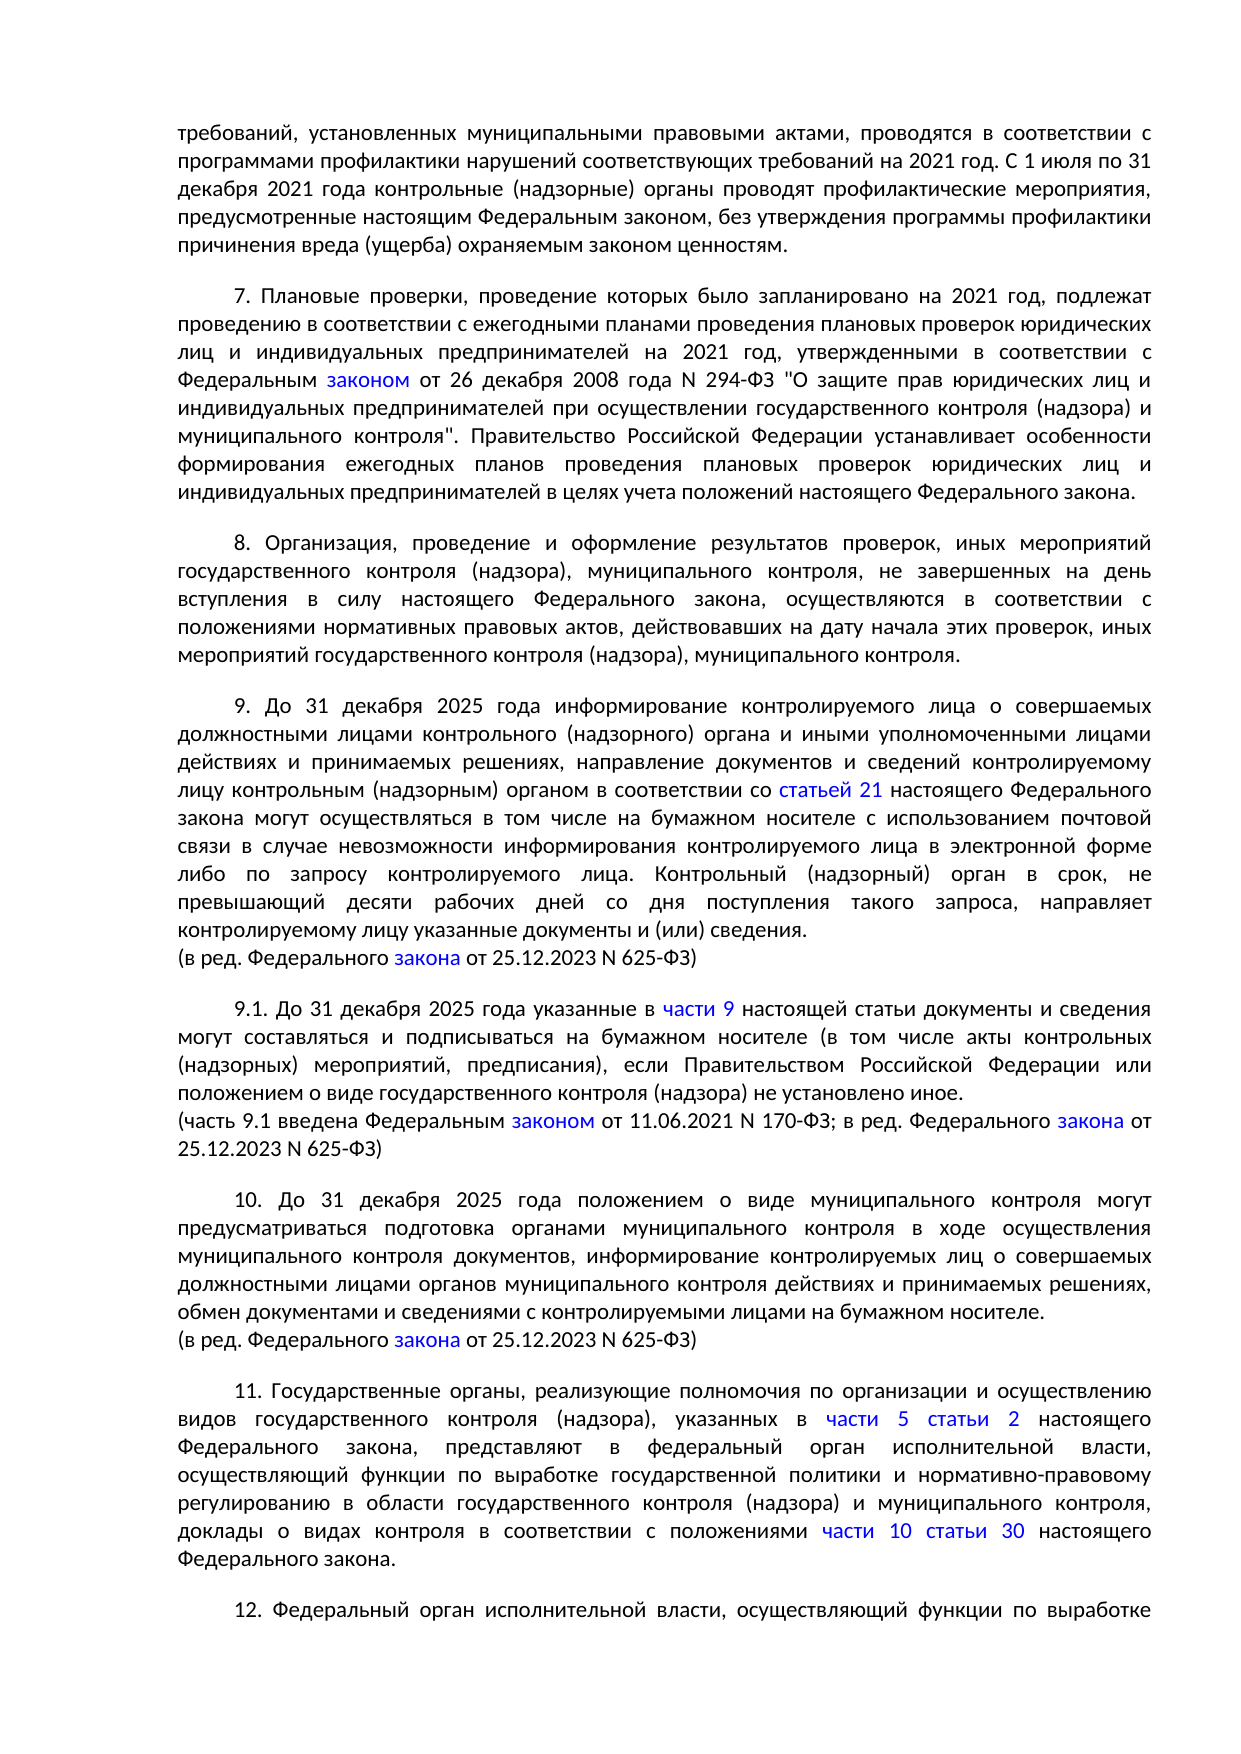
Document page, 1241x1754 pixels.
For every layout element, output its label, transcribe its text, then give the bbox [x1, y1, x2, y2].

text 10. До 31 декабря 2025 года положением о виде муниципального контроля могут предусматриваться подготовка органами муниципального контроля в ходе осуществления муниципального контроля документов, информирование контролируемых лиц о совершаемых должностными лицами органов муниципального контроля действиях и принимаемых решениях, обмен документами и сведениями с контролируемыми лицами на бумажном носителе. [177, 1185, 1152, 1326]
text (в ред. Федерального закона от 25.12.2023 N 625-ФЗ) [177, 1326, 1152, 1353]
text 9. До 31 декабря 2025 года информирование контролируемого лица о совершаемых должностными лицами контрольного (надзорного) органа и иными уполномоченными лицами действиях и принимаемых решениях, направление документов и сведений контролируемому лицу контрольным (надзорным) органом в соответствии со статьей 21 настоящего Федерального закона могут осуществляться в том числе на бумажном носителе с использованием почтовой связи в случае невозможности информирования контролируемого лица в электронной форме либо по запросу контролируемого лица. Контрольный (надзорный) орган в срок, не превышающий десяти рабочих дней со дня поступления такого запроса, направляет контролируемому лицу указанные документы и (или) сведения. [177, 691, 1152, 943]
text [177, 118, 1152, 258]
text 9.1. До 31 декабря 2025 года указанные в части 9 настоящей статьи документы и сведения могут составляться и подписываться на бумажном носителе (в том числе акты контрольных (надзорных) мероприятий, предписания), если Правительством Российской Федерации или положением о виде государственного контроля (надзора) не установлено иное. [177, 994, 1152, 1106]
text 7. Плановые проверки, проведение которых было запланировано на 2021 год, подлежат проведению в соответствии с ежегодными планами проведения плановых проверок юридических лиц и индивидуальных предпринимателей на 2021 год, утвержденными в соответствии с Федеральным законом от 26 декабря 2008 года N 294-ФЗ "О защите прав юридических лиц и индивидуальных предпринимателей при осуществлении государственного контроля (надзора) и муниципального контроля". Правительство Российской Федерации устанавливает особенности формирования ежегодных планов проведения плановых проверок юридических лиц и индивидуальных предпринимателей в целях учета положений настоящего Федерального закона. [177, 281, 1152, 505]
text 11. Государственные органы, реализующие полномочия по организации и осуществлению видов государственного контроля (надзора), указанных в части 5 статьи 2 настоящего Федерального закона, представляют в федеральный орган исполнительной власти, осуществляющий функции по выработке государственной политики и нормативно-правовому регулированию в области государственного контроля (надзора) и муниципального контроля, доклады о видах контроля в соответствии с положениями части 10 статьи 30 настоящего Федерального закона. [177, 1376, 1152, 1573]
text (в ред. Федерального закона от 25.12.2023 N 625-ФЗ) [177, 943, 1152, 971]
text (часть 9.1 введена Федеральным законом от 11.06.2021 N 170-ФЗ; в ред. Федерального закона от 25.12.2023 N 625-ФЗ) [177, 1106, 1152, 1162]
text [177, 1596, 1152, 1623]
text 8. Организация, проведение и оформление результатов проверок, иных мероприятий государственного контроля (надзора), муниципального контроля, не завершенных на день вступления в силу настоящего Федерального закона, осуществляются в соответствии с положениями нормативных правовых актов, действовавших на дату начала этих проверок, иных мероприятий государственного контроля (надзора), муниципального контроля. [177, 528, 1152, 668]
